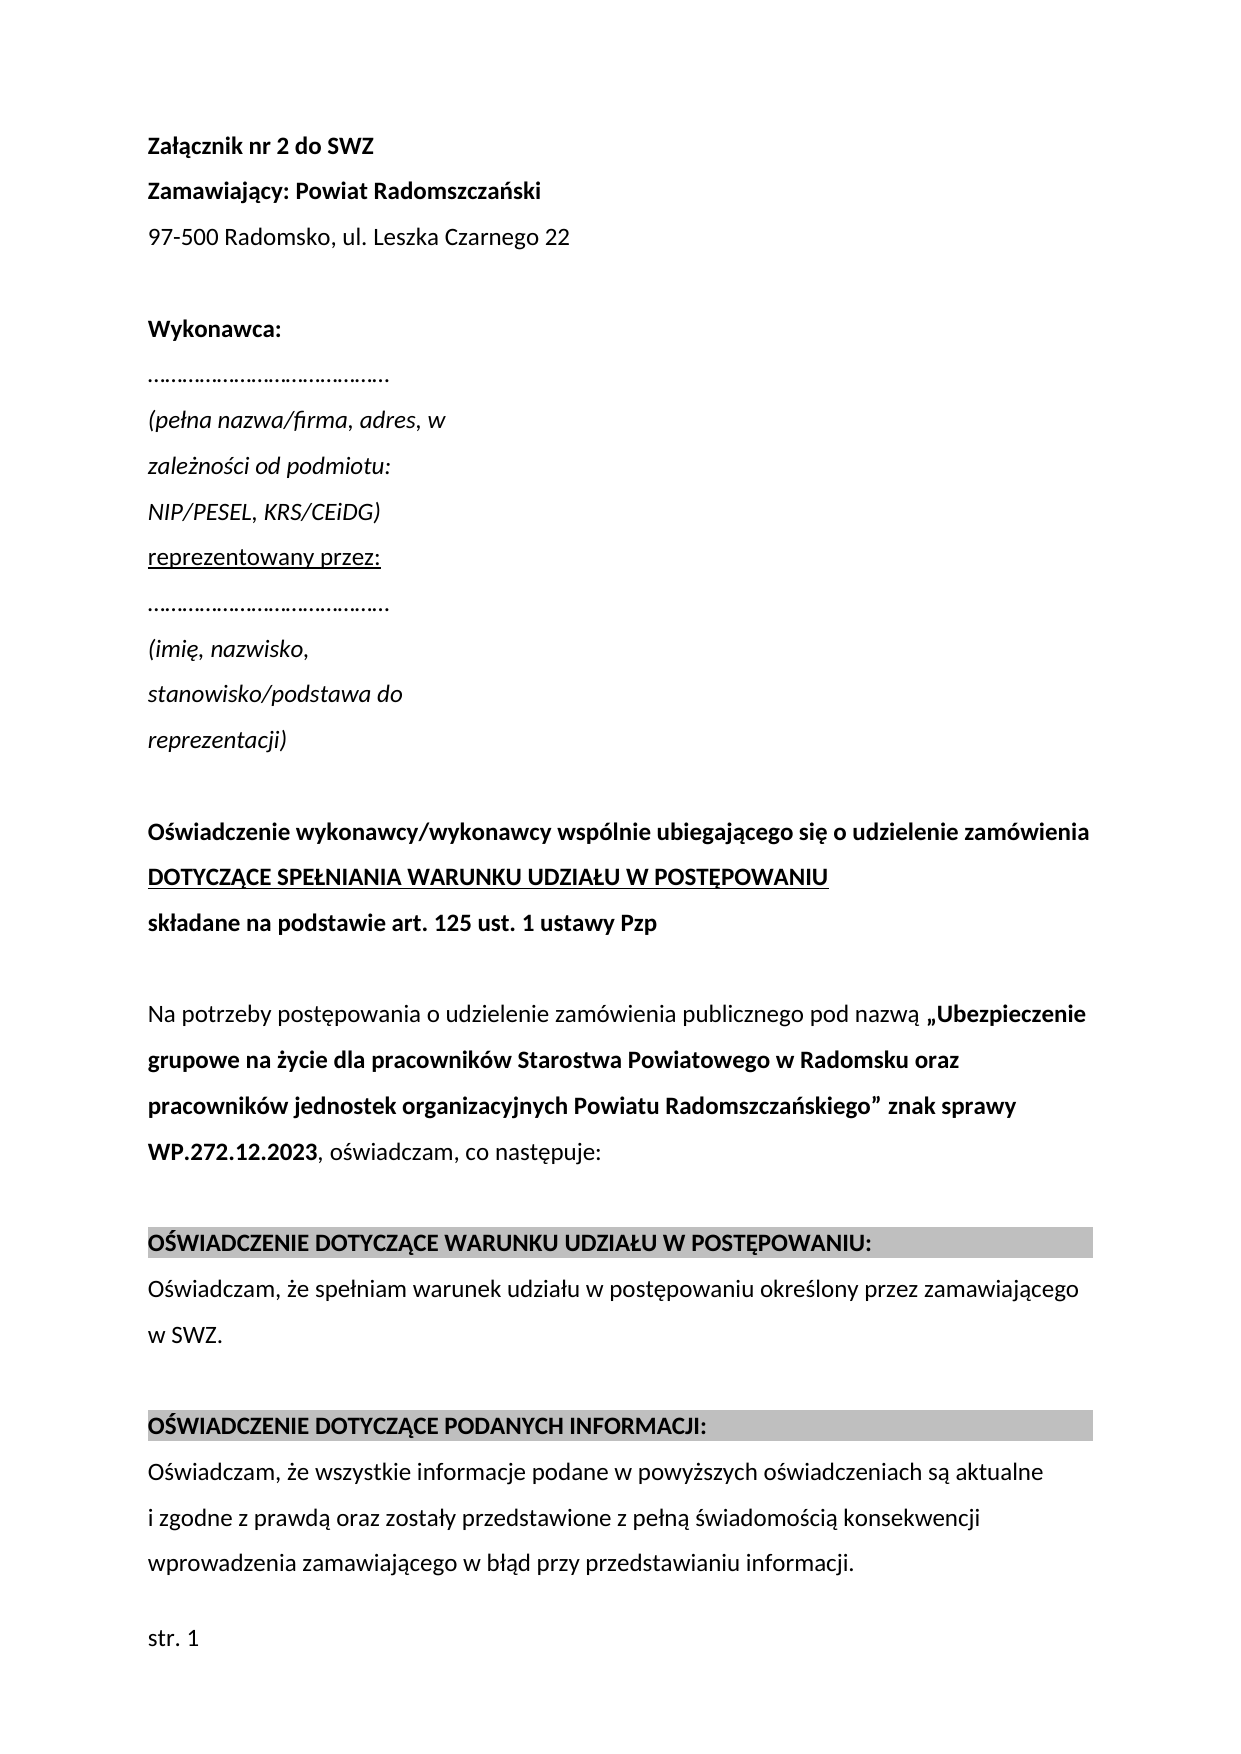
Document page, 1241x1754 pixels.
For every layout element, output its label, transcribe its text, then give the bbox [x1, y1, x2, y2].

text …………………………………… [148, 358, 472, 389]
text 97-500 Radomsko, ul. Leszka Czarnego 22 [148, 221, 1093, 252]
text OŚWIADCZENIE DOTYCZĄCE PODANYCH INFORMACJI: [148, 1410, 1093, 1441]
text OŚWIADCZENIE DOTYCZĄCE WARUNKU UDZIAŁU W POSTĘPOWANIU: [148, 1227, 1093, 1258]
text (imię, nazwisko, stanowisko/podstawa do reprezentacji) [148, 633, 472, 755]
text Załącznik nr 2 do SWZ [148, 130, 1093, 160]
list Na potrzeby postępowania o udzielenie zamówienia publicznego pod nazwą „Ubezpieczenie grupowe na życie dla pracowników Starostwa Powiatowego w Radomsku oraz pracowników jednostek organizacyjnych Powiatu Radomszczańskiego” znak sprawy WP.272.12.2023, oświadczam, co następuje: [148, 999, 1093, 1166]
text DOTYCZĄCE SPEŁNIANIA WARUNKU UDZIAŁU W POSTĘPOWANIU [148, 861, 1093, 892]
text Oświadczam, że spełniam warunek udziału w postępowaniu określony przez zamawiającego w SWZ. [148, 1273, 1093, 1349]
text Oświadczenie wykonawcy/wykonawcy wspólnie ubiegającego się o udzielenie zamówienia [148, 816, 1093, 846]
text składane na podstawie art. 125 ust. 1 ustawy Pzp [148, 907, 1093, 938]
text Wykonawca: [148, 313, 1093, 343]
text reprezentowany przez: [148, 541, 1093, 572]
text …………………………………… [148, 587, 472, 618]
text (pełna nazwa/firma, adres, w zależności od podmiotu: NIP/PESEL, KRS/CEiDG) [148, 404, 472, 526]
text Oświadczam, że wszystkie informacje podane w powyższych oświadczeniach są aktualne i zgodne z prawdą oraz zostały przedstawione z pełną świadomością konsekwencji wprowadzenia zamawiającego w błąd przy przedstawianiu informacji. [148, 1456, 1093, 1578]
text Zamawiający: Powiat Radomszczański [148, 176, 1093, 206]
